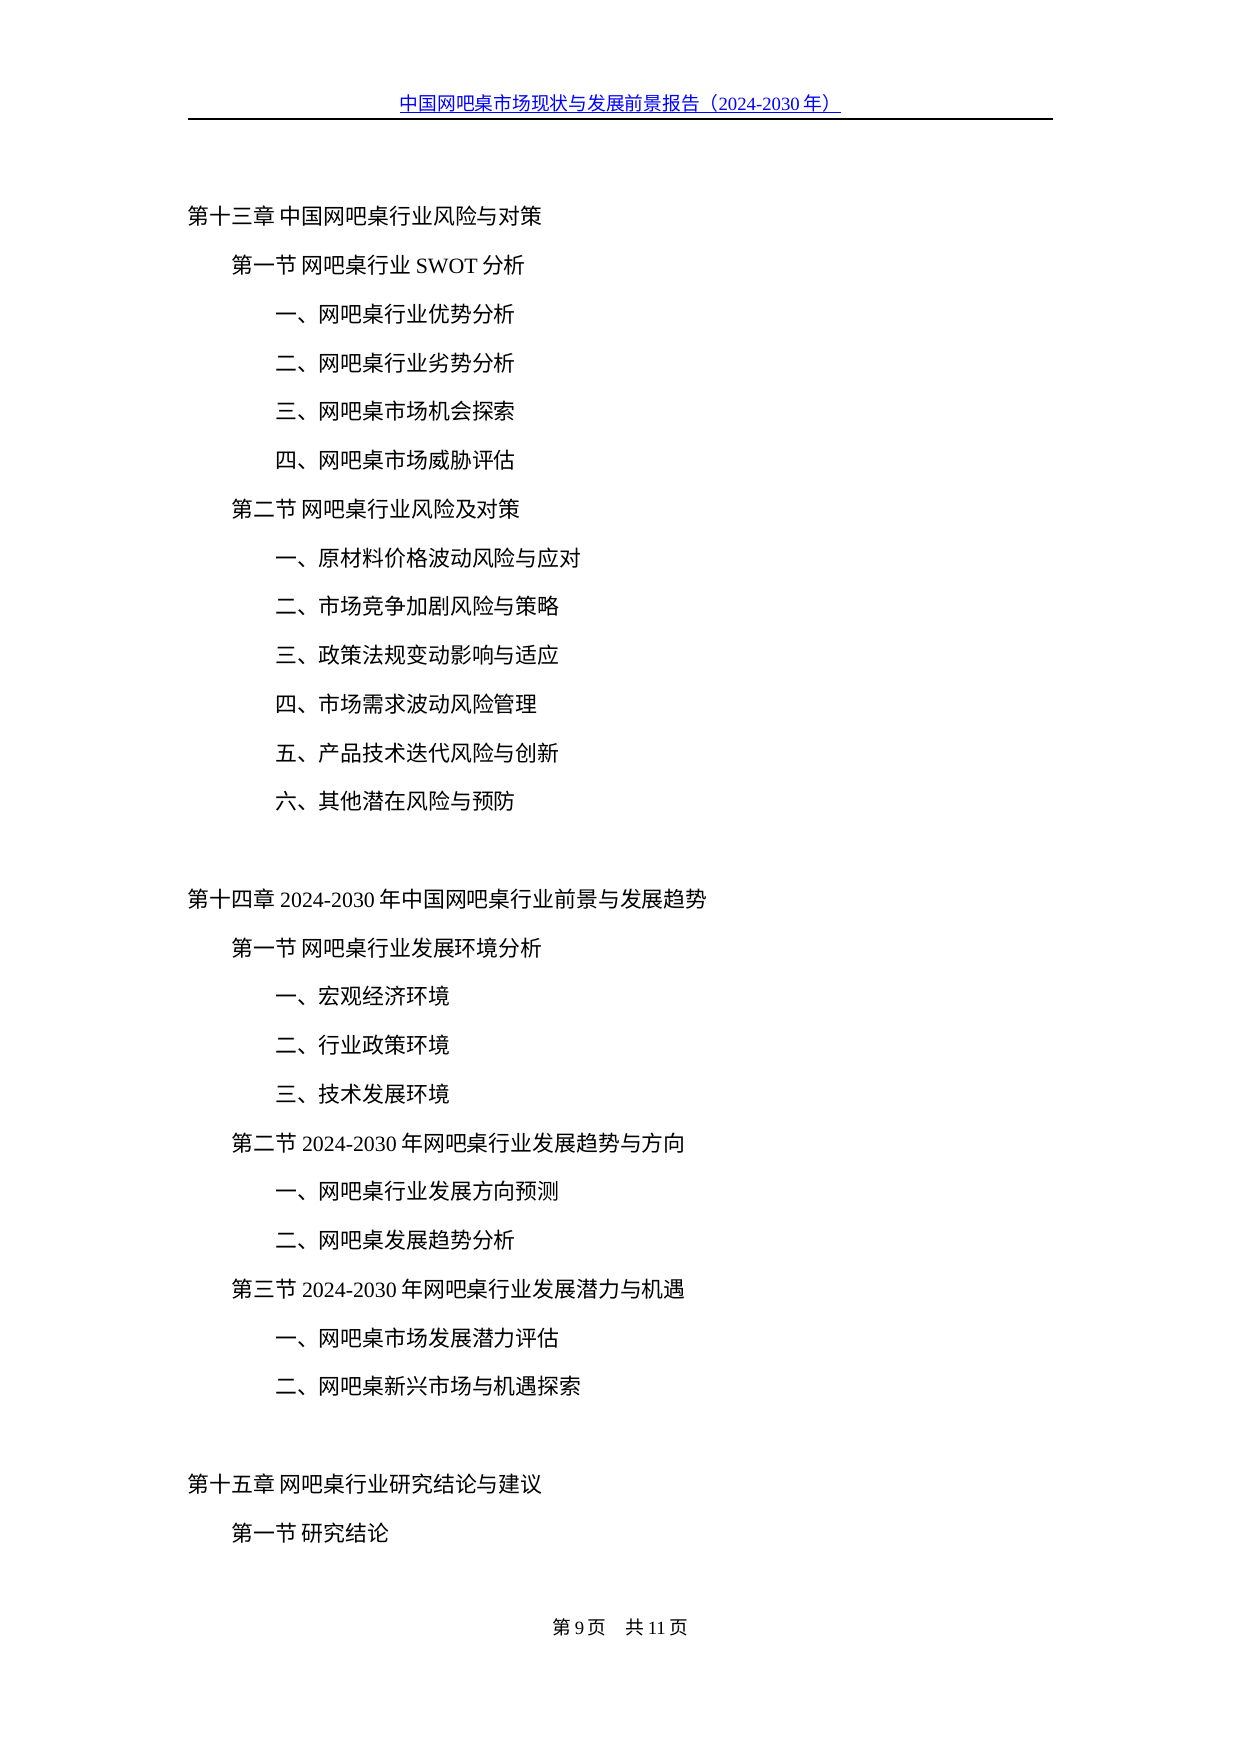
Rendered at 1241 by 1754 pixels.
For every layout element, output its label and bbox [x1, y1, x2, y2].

text [187, 150, 1053, 1548]
